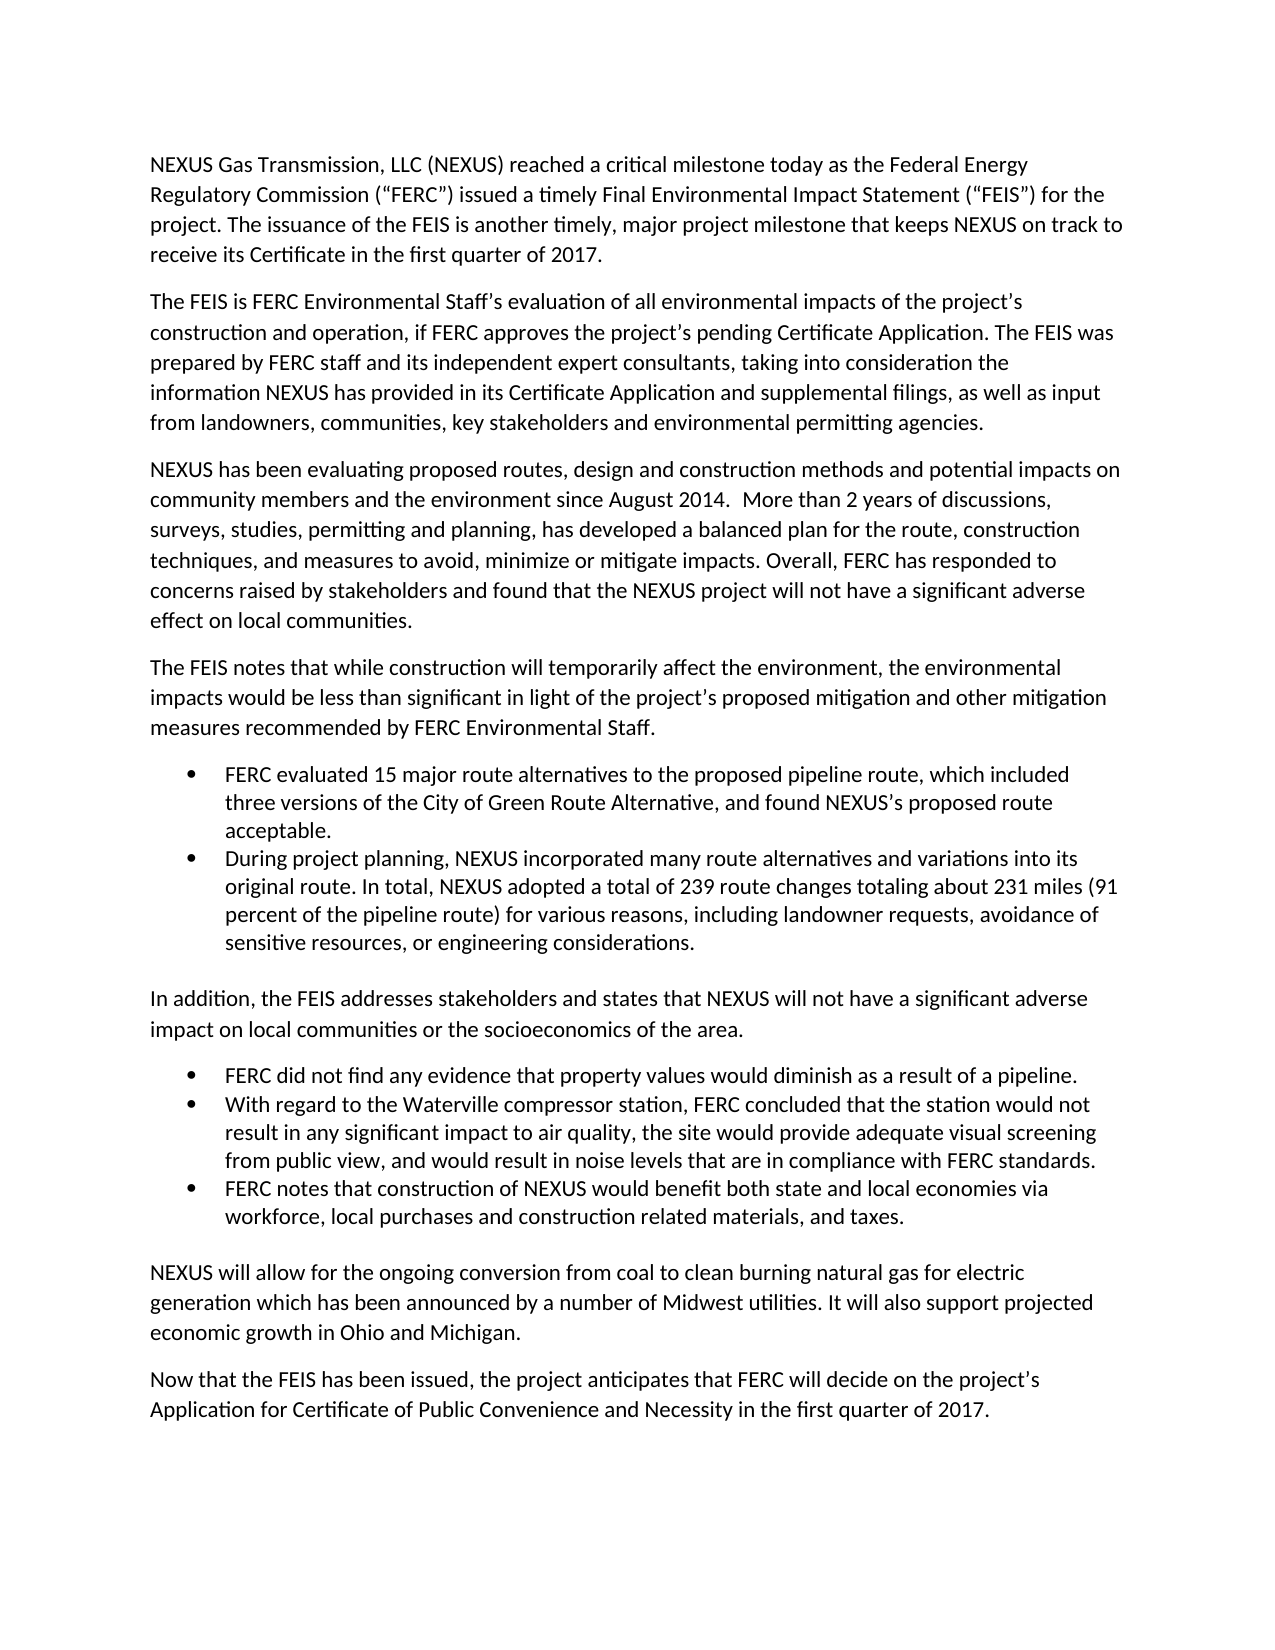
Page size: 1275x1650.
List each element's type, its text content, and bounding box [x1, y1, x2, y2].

list With regard to the Waterville compressor station, FERC concluded that the station would not result in any significant impact to air quality, the site would provide adequate visual screening from public view, and would result in noise levels that are in compliance with FERC standards. [187, 1090, 1125, 1174]
text NEXUS will allow for the ongoing conversion from coal to clean burning natural gas for electric generation which has been announced by a number of Midwest utilities. It will also support projected economic growth in Ohio and Michigan. [150, 1258, 1125, 1346]
text The FEIS notes that while construction will temporarily affect the environment, the environmental impacts would be less than significant in light of the project’s proposed mitigation and other mitigation measures recommended by FERC Environmental Staff. [150, 653, 1125, 742]
list FERC notes that construction of NEXUS would benefit both state and local economies via workforce, local purchases and construction related materials, and taxes. [187, 1174, 1125, 1230]
list FERC did not find any evidence that property values would diminish as a result of a pipeline. [187, 1062, 1125, 1090]
list FERC evaluated 15 major route alternatives to the proposed pipeline route, which included three versions of the City of Green Route Alternative, and found NEXUS’s proposed route acceptable. [187, 760, 1125, 844]
text In addition, the FEIS addresses stakeholders and states that NEXUS will not have a significant adverse impact on local communities or the socioeconomics of the area. [150, 984, 1125, 1043]
text NEXUS Gas Transmission, LLC (NEXUS) reached a critical milestone today as the Federal Energy Regulatory Commission (“FERC”) issued a timely Final Environmental Impact Statement (“FEIS”) for the project. The issuance of the FEIS is another timely, major project milestone that keeps NEXUS on track to receive its Certificate in the first quarter of 2017. [150, 150, 1125, 269]
text The FEIS is FERC Environmental Staff’s evaluation of all environmental impacts of the project’s construction and operation, if FERC approves the project’s pending Certificate Application. The FEIS was prepared by FERC staff and its independent expert consultants, taking into consideration the information NEXUS has provided in its Certificate Application and supplemental filings, as well as input from landowners, communities, key stakeholders and environmental permitting agencies. [150, 287, 1125, 436]
list During project planning, NEXUS incorporated many route alternatives and variations into its original route. In total, NEXUS adopted a total of 239 route changes totaling about 231 miles (91 percent of the pipeline route) for various reasons, including landowner requests, avoidance of sensitive resources, or engineering considerations. [187, 844, 1125, 957]
text NEXUS has been evaluating proposed routes, design and construction methods and potential impacts on community members and the environment since August 2014. More than 2 years of discussions, surveys, studies, permitting and planning, has developed a balanced plan for the route, construction techniques, and measures to avoid, minimize or mitigate impacts. Overall, FERC has responded to concerns raised by stakeholders and found that the NEXUS project will not have a significant adverse effect on local communities. [150, 455, 1125, 634]
text Now that the FEIS has been issued, the project anticipates that FERC will decide on the project’s Application for Certificate of Public Convenience and Necessity in the first quarter of 2017. [150, 1365, 1125, 1423]
